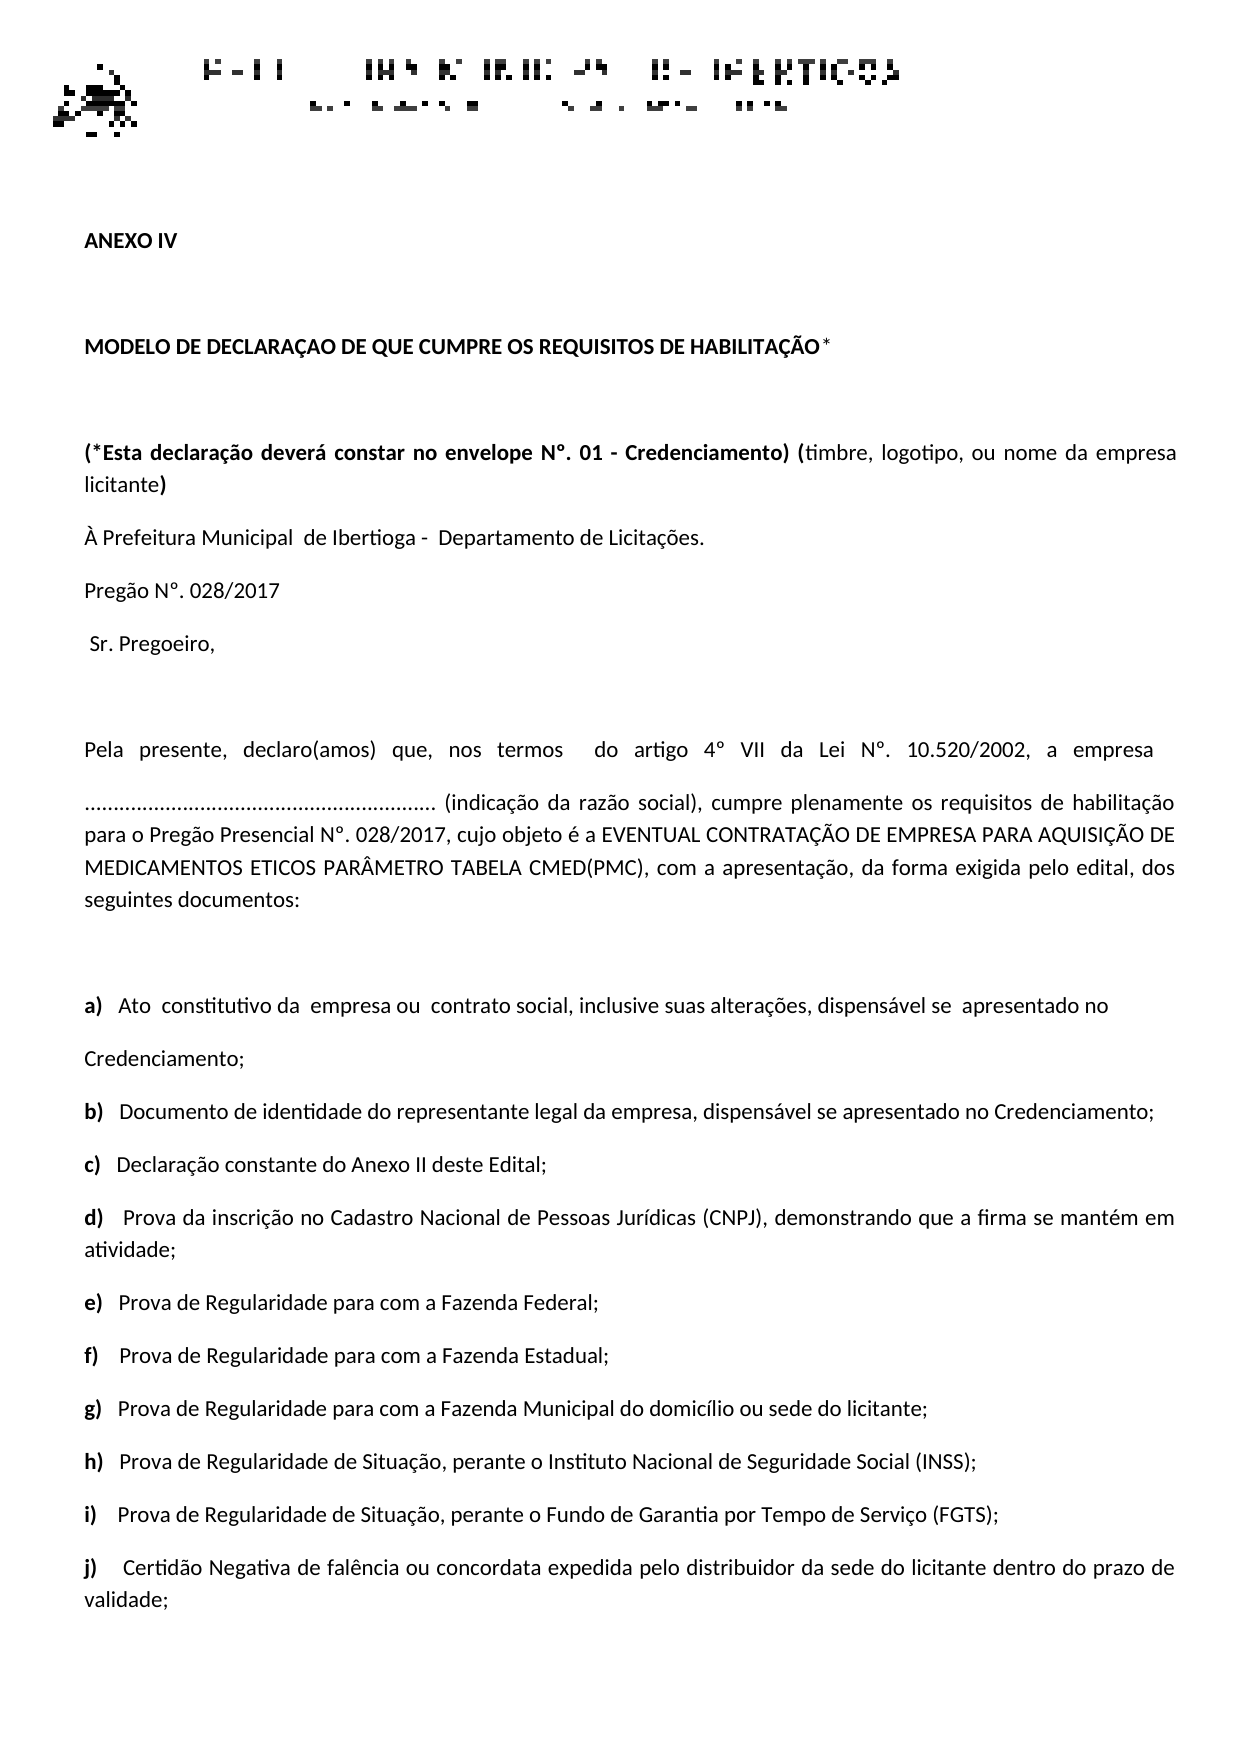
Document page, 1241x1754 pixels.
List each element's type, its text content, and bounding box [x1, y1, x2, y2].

text À Prefeitura Municipal de Ibertioga - Departamento de Licitações. [84, 523, 1177, 551]
text a) Ato constitutivo da empresa ou contrato social, inclusive suas alterações, dispensável se apresentado no [84, 991, 1177, 1019]
text c) Declaração constante do Anexo II deste Edital; [84, 1150, 1177, 1178]
text (*Esta declaração deverá constar no envelope Nº. 01 - Credenciamento) (timbre, logotipo, ou nome da empresa licitante) [84, 438, 1177, 498]
text Sr. Pregoeiro, [84, 629, 1177, 657]
text j) Certidão Negativa de falência ou concordata expedida pelo distribuidor da sede do licitante dentro do prazo de validade; [84, 1553, 1177, 1613]
text b) Documento de identidade do representante legal da empresa, dispensável se apresentado no Credenciamento; [84, 1097, 1177, 1125]
text ANEXO IV [84, 226, 1177, 254]
text f) Prova de Regularidade para com a Fazenda Estadual; [84, 1341, 1177, 1369]
text g) Prova de Regularidade para com a Fazenda Municipal do domicílio ou sede do licitante; [84, 1394, 1177, 1422]
text d) Prova da inscrição no Cadastro Nacional de Pessoas Jurídicas (CNPJ), demonstrando que a firma se mantém em atividade; [84, 1203, 1177, 1263]
text MODELO DE DECLARAÇAO DE QUE CUMPRE OS REQUISITOS DE HABILITAÇÃO* [84, 332, 1177, 360]
text Pela presente, declaro(amos) que, nos termos do artigo 4º VII da Lei Nº. 10.520/2002, a empresa [84, 735, 1177, 763]
text e) Prova de Regularidade para com a Fazenda Federal; [84, 1288, 1177, 1316]
text Credenciamento; [84, 1044, 1177, 1072]
text Pregão Nº. 028/2017 [84, 576, 1177, 604]
text h) Prova de Regularidade de Situação, perante o Instituto Nacional de Seguridade Social (INSS); [84, 1447, 1177, 1475]
text ............................................................. (indicação da razão social), cumpre plenamente os requisitos de habilitação para o Pregão Presencial Nº. 028/2017, cujo objeto é a EVENTUAL CONTRATAÇÃO DE EMPRESA PARA AQUISIÇÃO DE MEDICAMENTOS ETICOS PARÂMETRO TABELA CMED(PMC), com a apresentação, da forma exigida pelo edital, dos seguintes documentos: [84, 788, 1177, 913]
text i) Prova de Regularidade de Situação, perante o Fundo de Garantia por Tempo de Serviço (FGTS); [84, 1500, 1177, 1528]
